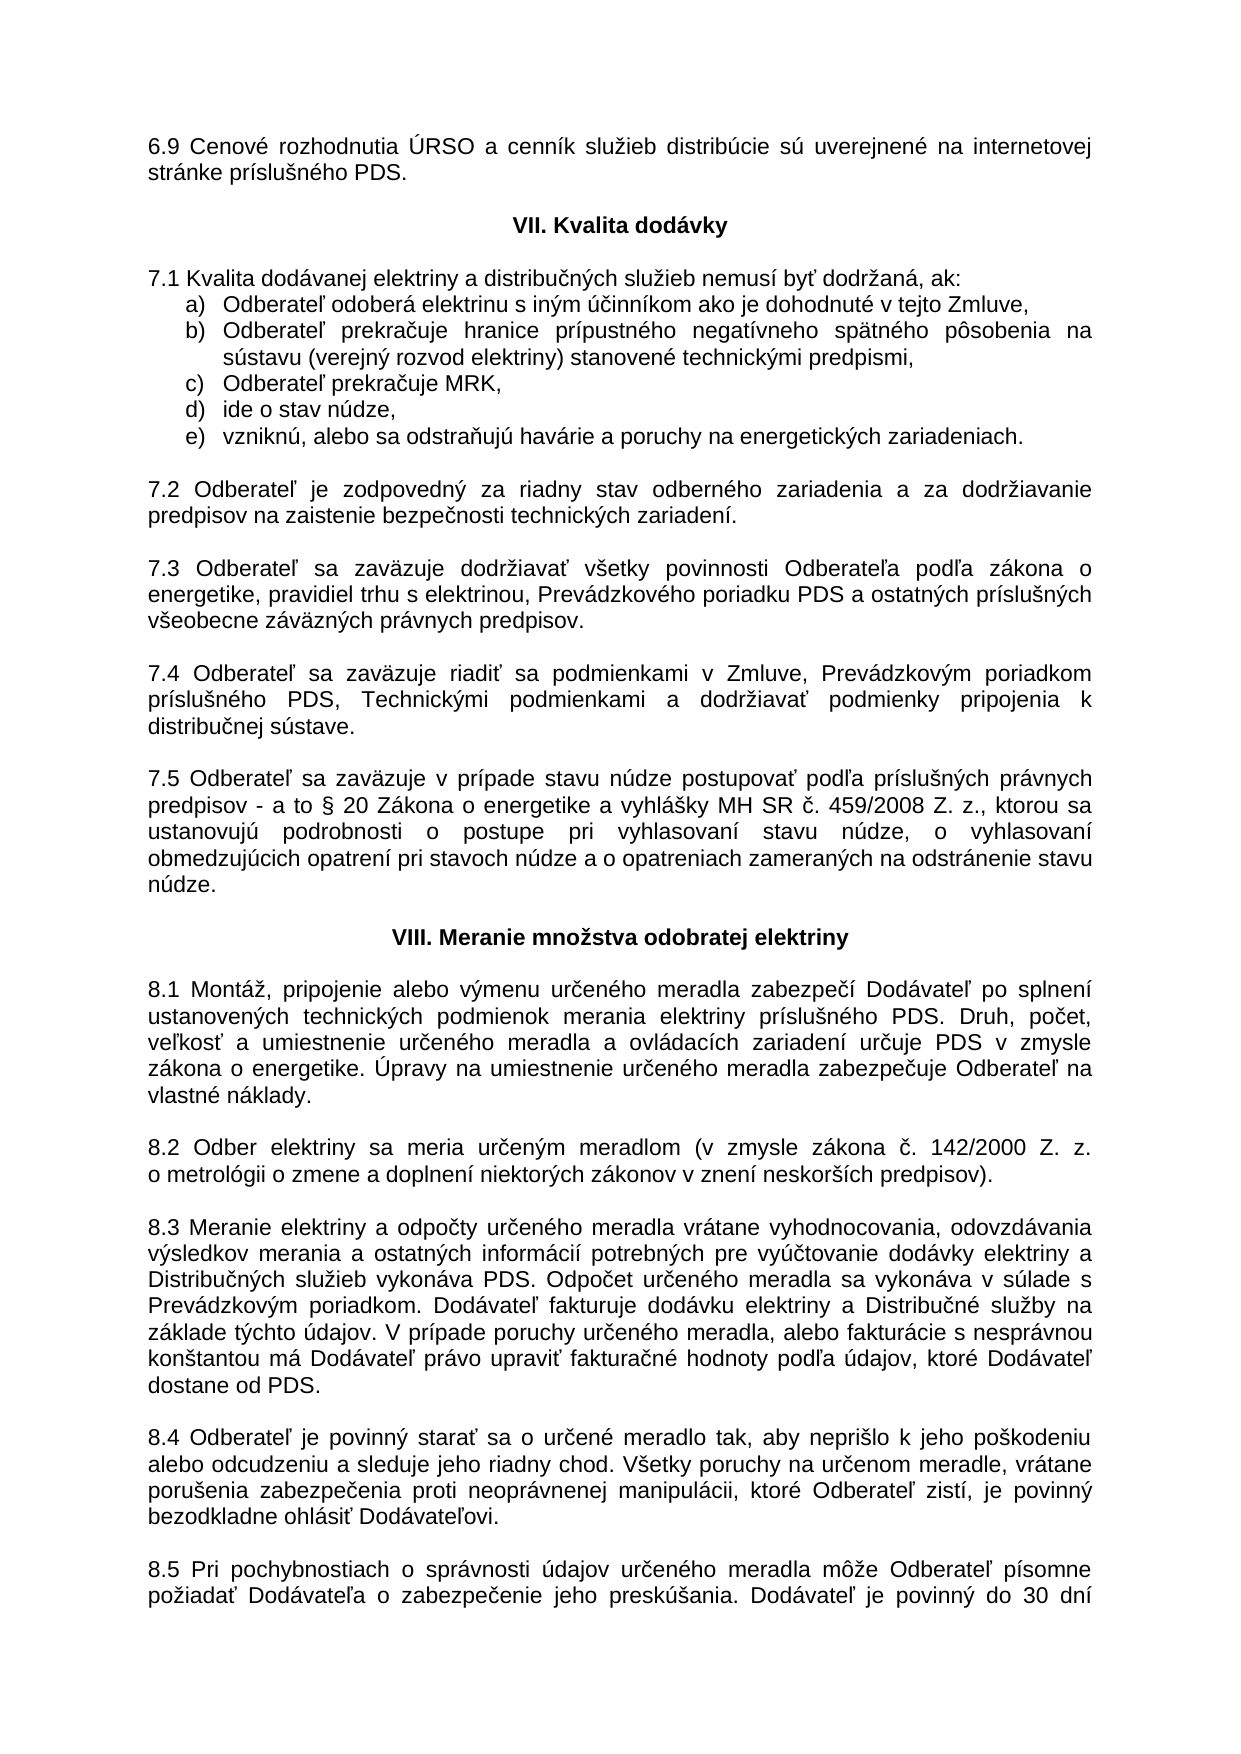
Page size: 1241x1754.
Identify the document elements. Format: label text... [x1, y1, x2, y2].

text VII. Kvalita dodávky [148, 212, 1093, 238]
text 8.4 Odberateľ je povinný starať sa o určené meradlo tak, aby neprišlo k jeho poškodeniu alebo odcudzeniu a sleduje jeho riadny chod. Všetky poruchy na určenom meradle, vrátane porušenia zabezpečenia proti neoprávnenej manipulácii, ktoré Odberateľ zistí, je povinný bezodkladne ohlásiť Dodávateľovi. [148, 1424, 1093, 1530]
list ide o stav núdze, [185, 396, 1093, 423]
list Odberateľ prekračuje MRK, [185, 370, 1093, 396]
text 8.2 Odber elektriny sa meria určeným meradlom (v zmysle zákona č. 142/2000 Z. z. o metrológii o zmene a doplnení niektorých zákonov v znení neskorších predpisov). [148, 1134, 1093, 1187]
list Odberateľ odoberá elektrinu s iným účinníkom ako je dohodnuté v tejto Zmluve, [185, 291, 1093, 317]
text 7.5 Odberateľ sa zaväzuje v prípade stavu núdze postupovať podľa príslušných právnych predpisov - a to § 20 Zákona o energetike a vyhlášky MH SR č. 459/2008 Z. z., ktorou sa ustanovujú podrobnosti o postupe pri vyhlasovaní stavu núdze, o vyhlasovaní obmedzujúcich opatrení pri stavoch núdze a o opatreniach zameraných na odstránenie stavu núdze. [148, 765, 1093, 897]
list vzniknú, alebo sa odstraňujú havárie a poruchy na energetických zariadeniach. [185, 423, 1093, 449]
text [148, 1556, 1093, 1609]
text 8.3 Meranie elektriny a odpočty určeného meradla vrátane vyhodnocovania, odovzdávania výsledkov merania a ostatných informácií potrebných pre vyúčtovanie dodávky elektriny a Distribučných služieb vykonáva PDS. Odpočet určeného meradla sa vykonáva v súlade s Prevádzkovým poriadkom. Dodávateľ fakturuje dodávku elektriny a Distribučné služby na základe týchto údajov. V prípade poruchy určeného meradla, alebo fakturácie s nesprávnou konštantou má Dodávateľ právo upraviť fakturačné hodnoty podľa údajov, ktoré Dodávateľ dostane od PDS. [148, 1213, 1093, 1398]
list Odberateľ prekračuje hranice prípustného negatívneho spätného pôsobenia na sústavu (verejný rozvod elektriny) stanovené technickými predpismi, [185, 317, 1093, 370]
text 7.1 Kvalita dodávanej elektriny a distribučných služieb nemusí byť dodržaná, ak: [148, 265, 1093, 291]
text 7.2 Odberateľ je zodpovedný za riadny stav odberného zariadenia a za dodržiavanie predpisov na zaistenie bezpečnosti technických zariadení. [148, 476, 1093, 528]
text VIII. Meranie množstva odobratej elektriny [148, 923, 1093, 950]
text 7.4 Odberateľ sa zaväzuje riadiť sa podmienkami v Zmluve, Prevádzkovým poriadkom príslušného PDS, Technickými podmienkami a dodržiavať podmienky pripojenia k distribučnej sústave. [148, 660, 1093, 739]
text 7.3 Odberateľ sa zaväzuje dodržiavať všetky povinnosti Odberateľa podľa zákona o energetike, pravidiel trhu s elektrinou, Prevádzkového poriadku PDS a ostatných príslušných všeobecne záväzných právnych predpisov. [148, 554, 1093, 634]
text 6.9 Cenové rozhodnutia ÚRSO a cenník služieb distribúcie sú uverejnené na internetovej stránke príslušného PDS. [148, 133, 1093, 186]
text 8.1 Montáž, pripojenie alebo výmenu určeného meradla zabezpečí Dodávateľ po splnení ustanovených technických podmienok merania elektriny príslušného PDS. Druh, počet, veľkosť a umiestnenie určeného meradla a ovládacích zariadení určuje PDS v zmysle zákona o energetike. Úpravy na umiestnenie určeného meradla zabezpečuje Odberateľ na vlastné náklady. [148, 976, 1093, 1108]
